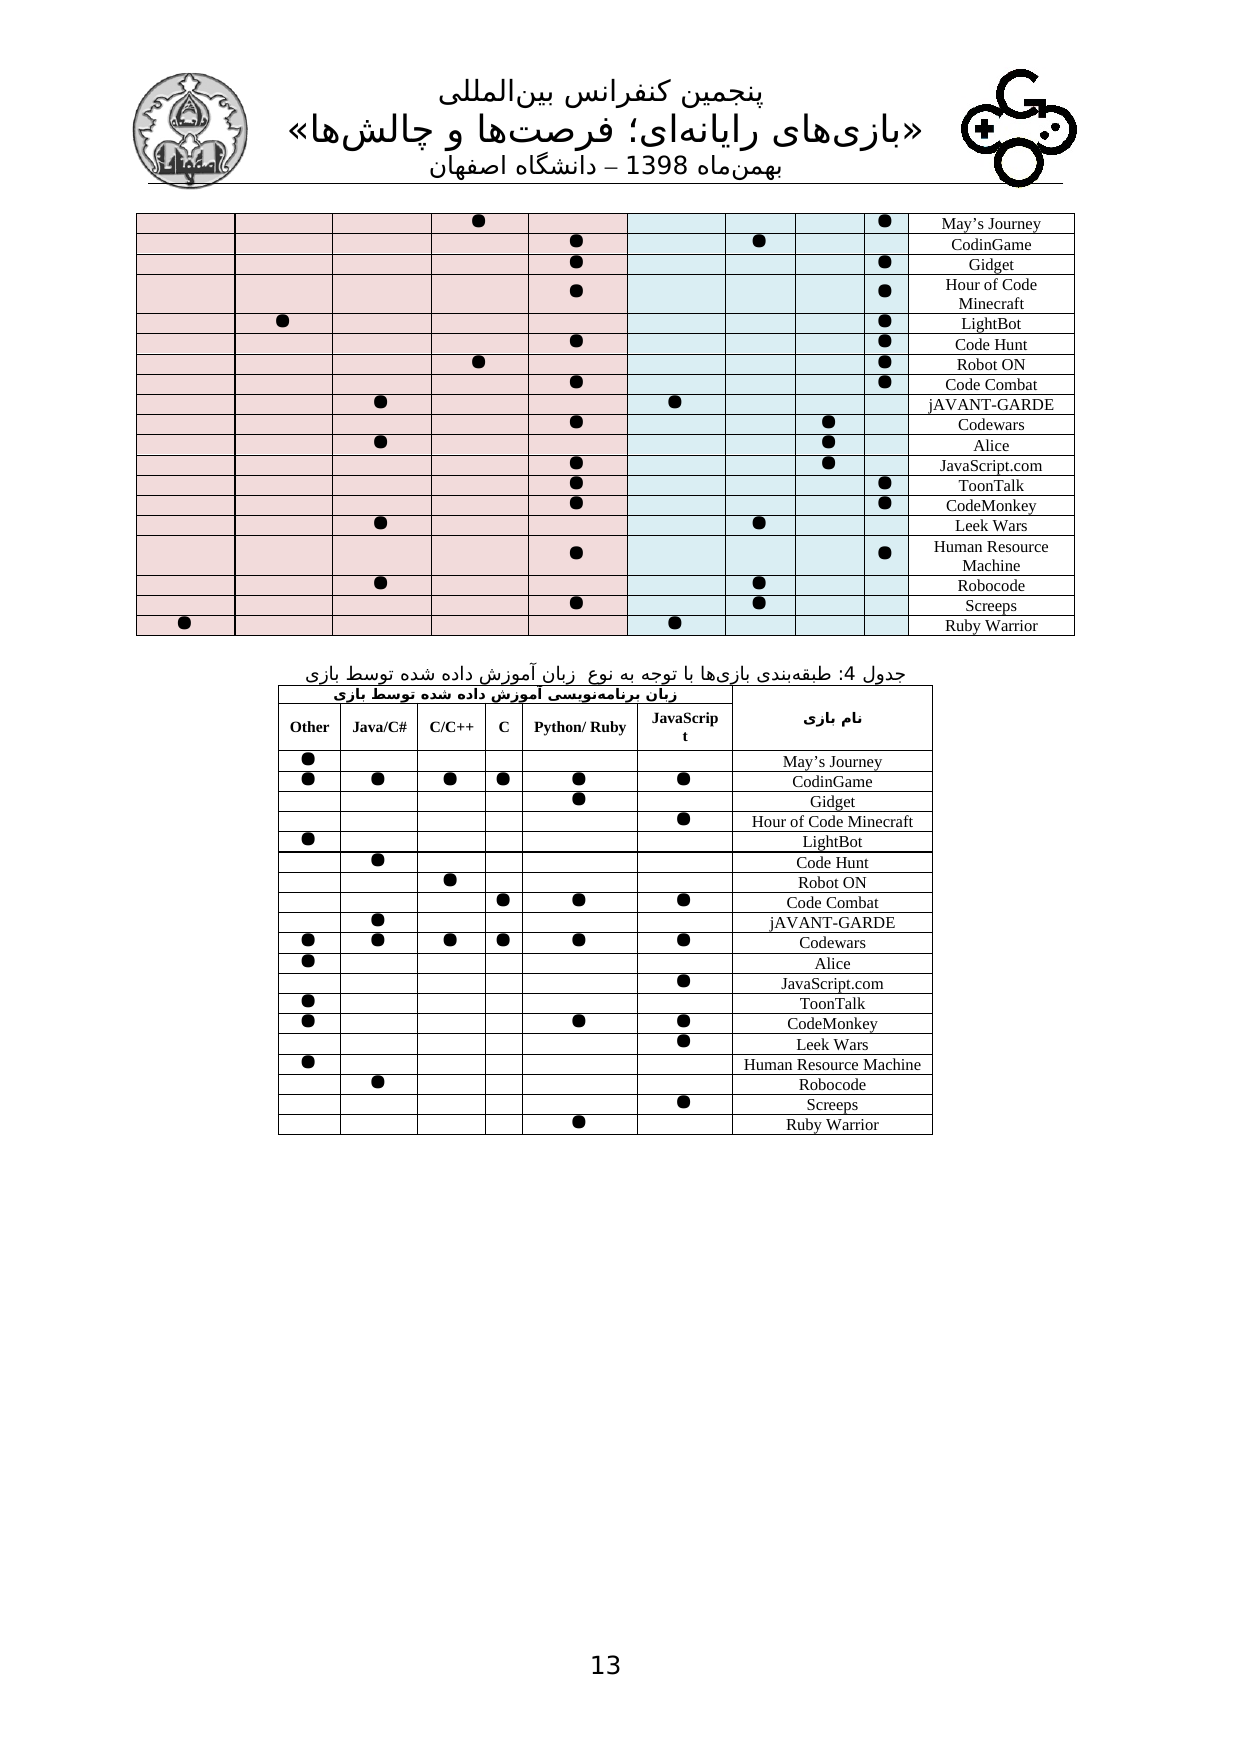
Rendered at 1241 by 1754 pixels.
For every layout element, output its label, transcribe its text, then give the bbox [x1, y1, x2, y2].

table_cell [628, 334, 725, 353]
table_cell [865, 415, 908, 434]
table_cell [628, 435, 725, 454]
table_cell [628, 355, 725, 374]
table_cell [236, 496, 332, 515]
table_cell [486, 751, 522, 771]
table_cell [865, 456, 908, 475]
table_cell [418, 812, 485, 831]
table_cell [796, 536, 864, 575]
table_cell [279, 1055, 340, 1074]
table_cell [432, 214, 528, 233]
table_cell [865, 536, 908, 575]
table_cell [523, 1075, 637, 1094]
table_cell [638, 974, 732, 993]
table_cell Python/ Ruby [523, 704, 637, 750]
table_cell [796, 596, 864, 615]
table_cell [418, 792, 485, 811]
table_cell [638, 832, 732, 851]
table_cell [529, 435, 627, 454]
table_cell Gidget [909, 255, 1074, 274]
table_cell [137, 234, 234, 253]
table_cell C [486, 704, 522, 750]
table_cell [418, 1095, 485, 1114]
table_cell [486, 853, 522, 872]
table_cell [529, 275, 627, 313]
table_cell [529, 375, 627, 394]
table_cell [638, 792, 732, 811]
table_cell [529, 456, 627, 475]
table_cell [432, 476, 528, 495]
table_cell [236, 596, 332, 615]
table_cell [341, 974, 417, 993]
table_cell ToonTalk [733, 994, 932, 1013]
table_cell [279, 1075, 340, 1094]
table_cell [137, 415, 234, 434]
table_cell [638, 1115, 732, 1134]
table_cell [236, 536, 332, 575]
table_cell [486, 873, 522, 892]
table_cell [486, 1095, 522, 1114]
table_cell Robot ON [733, 873, 932, 892]
table_cell [333, 536, 431, 575]
table_cell CodeMonkey [909, 496, 1074, 515]
table_cell [341, 873, 417, 892]
table_cell [279, 954, 340, 973]
table_cell [529, 616, 627, 635]
table_cell [638, 1014, 732, 1033]
table_cell [341, 994, 417, 1013]
table_cell [523, 812, 637, 831]
table_cell [236, 576, 332, 595]
table_cell [341, 792, 417, 811]
table_cell [341, 751, 417, 771]
table_cell [865, 314, 908, 333]
table_cell [529, 536, 627, 575]
table_cell [432, 536, 528, 575]
table_cell [279, 913, 340, 932]
table_cell [638, 1095, 732, 1114]
table_cell [796, 395, 864, 414]
table_cell [628, 314, 725, 333]
table_cell [279, 994, 340, 1013]
table_cell [341, 1055, 417, 1074]
table_cell [523, 1055, 637, 1074]
table_cell [432, 334, 528, 353]
table_cell [236, 616, 332, 635]
table_cell [726, 456, 795, 475]
table_cell [341, 1014, 417, 1033]
table_cell [726, 476, 795, 495]
table_cell [279, 832, 340, 851]
table_header زبان ‌برنامه‌نویسی آموزش داده شده توسط بازی [279, 686, 732, 703]
table_cell [796, 355, 864, 374]
table_cell [796, 255, 864, 274]
table_cell [638, 994, 732, 1013]
table_cell [137, 275, 234, 313]
table_cell Robot ON [909, 355, 1074, 374]
table_cell [486, 812, 522, 831]
table_cell [341, 1095, 417, 1114]
table_cell [279, 933, 340, 952]
table_cell [529, 234, 627, 253]
table_cell [333, 355, 431, 374]
table_cell [529, 334, 627, 353]
table_cell [279, 792, 340, 811]
table_cell [865, 496, 908, 515]
table_cell [523, 1014, 637, 1033]
table_cell [628, 536, 725, 575]
table_cell [432, 355, 528, 374]
table_cell [236, 476, 332, 495]
table_cell [865, 375, 908, 394]
table_cell Gidget [733, 792, 932, 811]
table_cell [523, 1034, 637, 1053]
table_cell [486, 893, 522, 912]
table_cell [137, 375, 234, 394]
table_cell [432, 375, 528, 394]
table_cell [796, 516, 864, 535]
table_cell [279, 873, 340, 892]
table_cell Leek Wars [909, 516, 1074, 535]
table_cell [486, 933, 522, 952]
table_cell JavaScript.com [733, 974, 932, 993]
table_cell [236, 516, 332, 535]
table_cell [628, 275, 725, 313]
table_cell [796, 576, 864, 595]
table_cell [726, 314, 795, 333]
table_cell [333, 255, 431, 274]
table_cell [486, 913, 522, 932]
table_cell [333, 516, 431, 535]
table_cell [418, 933, 485, 952]
table_cell [628, 476, 725, 495]
table_cell jAVANT-GARDE [909, 395, 1074, 414]
table_cell [137, 314, 234, 333]
table_cell [523, 954, 637, 973]
table_cell [529, 576, 627, 595]
table_cell [523, 832, 637, 851]
table_cell [236, 314, 332, 333]
table_cell [865, 214, 908, 233]
table_cell [628, 214, 725, 233]
table_cell [865, 234, 908, 253]
table_cell [279, 893, 340, 912]
table_cell [726, 334, 795, 353]
table_cell [628, 516, 725, 535]
table_cell [486, 974, 522, 993]
table_cell Code Combat [733, 893, 932, 912]
table_cell [432, 616, 528, 635]
table_cell Human Resource Machine [733, 1055, 932, 1074]
table_cell [865, 616, 908, 635]
table_cell [432, 516, 528, 535]
table_cell CodinGame [909, 234, 1074, 253]
table_cell Other [279, 704, 340, 750]
table_cell [333, 435, 431, 454]
table_cell [279, 1014, 340, 1033]
table_cell [529, 355, 627, 374]
table_cell [137, 456, 234, 475]
table_cell [418, 1115, 485, 1134]
table_cell [418, 751, 485, 771]
table_cell [638, 751, 732, 771]
table_cell [638, 873, 732, 892]
table_cell [726, 415, 795, 434]
table_cell [726, 395, 795, 414]
table_cell [628, 496, 725, 515]
table_cell [236, 435, 332, 454]
table_cell [638, 933, 732, 952]
table_cell [418, 832, 485, 851]
table_cell LightBot [733, 832, 932, 851]
table_cell [279, 751, 340, 771]
table_cell [796, 496, 864, 515]
table_cell [523, 913, 637, 932]
table_cell [726, 214, 795, 233]
table_cell May’s Journey [909, 214, 1074, 233]
table_cell [418, 994, 485, 1013]
table_cell [865, 516, 908, 535]
table_cell [333, 234, 431, 253]
table_cell [529, 596, 627, 615]
table_cell [137, 255, 234, 274]
table_cell Leek Wars [733, 1034, 932, 1053]
table_cell [796, 415, 864, 434]
table_cell [796, 234, 864, 253]
table_cell [486, 1055, 522, 1074]
table_cell Hour of Code Minecraft [733, 812, 932, 831]
table_cell [628, 234, 725, 253]
table_cell [432, 456, 528, 475]
table_cell [432, 596, 528, 615]
table_cell [418, 893, 485, 912]
table_cell LightBot [909, 314, 1074, 333]
table_cell [726, 275, 795, 313]
table_cell [726, 255, 795, 274]
table_cell [333, 456, 431, 475]
table_cell [726, 234, 795, 253]
table_cell [638, 913, 732, 932]
table_cell [529, 214, 627, 233]
table_cell [628, 616, 725, 635]
table_cell [279, 1115, 340, 1134]
table_cell [341, 954, 417, 973]
table_cell [137, 334, 234, 353]
table_cell [726, 576, 795, 595]
table_cell [418, 1014, 485, 1033]
table_cell [726, 496, 795, 515]
table_cell [236, 375, 332, 394]
table_cell [486, 772, 522, 791]
table_cell [432, 415, 528, 434]
table_cell [523, 751, 637, 771]
table_cell [236, 456, 332, 475]
table_cell [236, 415, 332, 434]
table_cell [638, 954, 732, 973]
table_cell [486, 954, 522, 973]
table_cell CodeMonkey [733, 1014, 932, 1033]
table_cell [865, 395, 908, 414]
table_cell [628, 596, 725, 615]
table_cell [628, 415, 725, 434]
table_cell [523, 853, 637, 872]
table_cell [137, 596, 234, 615]
table_cell [628, 456, 725, 475]
picture [129, 70, 250, 190]
table_cell Codewars [733, 933, 932, 952]
table_cell [432, 395, 528, 414]
table_cell [333, 275, 431, 313]
table_cell [333, 415, 431, 434]
table_cell [486, 994, 522, 1013]
table_cell [279, 1095, 340, 1114]
table_cell [137, 536, 234, 575]
table_cell [529, 516, 627, 535]
table_cell CodinGame [733, 772, 932, 791]
table_cell [523, 873, 637, 892]
table_cell [279, 974, 340, 993]
table_cell [726, 616, 795, 635]
table_cell [628, 375, 725, 394]
table_header نام بازی [733, 686, 932, 750]
table_cell [529, 395, 627, 414]
table_cell [341, 1115, 417, 1134]
table_cell [486, 1115, 522, 1134]
table_cell [486, 1034, 522, 1053]
table_cell [341, 812, 417, 831]
table_cell [432, 234, 528, 253]
table_cell [137, 576, 234, 595]
table_cell May’s Journey [733, 751, 932, 771]
table_cell [796, 275, 864, 313]
table_cell [628, 576, 725, 595]
table_cell [865, 275, 908, 313]
table_cell [333, 395, 431, 414]
table_cell [726, 355, 795, 374]
table_cell [333, 314, 431, 333]
table_cell [523, 772, 637, 791]
table_cell [529, 476, 627, 495]
table_cell [341, 913, 417, 932]
table_cell Robocode [733, 1075, 932, 1094]
table_cell [638, 1055, 732, 1074]
table_cell [796, 375, 864, 394]
table_cell Screeps [909, 596, 1074, 615]
table_cell [341, 893, 417, 912]
table_cell [418, 954, 485, 973]
table_cell [279, 772, 340, 791]
table_cell [418, 853, 485, 872]
table_cell [333, 476, 431, 495]
table_cell [432, 275, 528, 313]
table_cell [137, 214, 234, 233]
table_cell ToonTalk [909, 476, 1074, 495]
table_cell [523, 933, 637, 952]
table_cell [486, 792, 522, 811]
table_cell [523, 792, 637, 811]
table_cell Codewars [909, 415, 1074, 434]
table_cell [236, 234, 332, 253]
table_cell [418, 772, 485, 791]
table_cell [529, 415, 627, 434]
table_cell [432, 496, 528, 515]
table_cell [865, 576, 908, 595]
table_cell [628, 255, 725, 274]
table_cell Human Resource Machine [909, 536, 1074, 575]
table_cell [236, 334, 332, 353]
table_cell Code Combat [909, 375, 1074, 394]
table_cell [486, 832, 522, 851]
table_cell [796, 334, 864, 353]
table_cell [432, 255, 528, 274]
table_cell [638, 1034, 732, 1053]
table_cell [333, 334, 431, 353]
table_cell [432, 314, 528, 333]
table_cell [486, 1014, 522, 1033]
table_cell [333, 214, 431, 233]
table_cell [865, 334, 908, 353]
table_cell [726, 536, 795, 575]
table_cell [137, 435, 234, 454]
table_cell [796, 456, 864, 475]
table_cell [796, 435, 864, 454]
table_cell [432, 576, 528, 595]
table_cell [726, 375, 795, 394]
table_cell Alice [733, 954, 932, 973]
table_cell [236, 214, 332, 233]
table_cell [137, 476, 234, 495]
table_cell [865, 255, 908, 274]
table_cell [523, 1095, 637, 1114]
table_cell [341, 832, 417, 851]
table_cell [333, 596, 431, 615]
table_cell [137, 516, 234, 535]
table_cell [638, 1075, 732, 1094]
table_cell [333, 616, 431, 635]
table_cell [529, 496, 627, 515]
table_cell Screeps [733, 1095, 932, 1114]
table_cell [236, 255, 332, 274]
table_cell [638, 893, 732, 912]
table_cell [341, 1075, 417, 1094]
table_cell [628, 395, 725, 414]
table_cell [523, 974, 637, 993]
table_cell [865, 596, 908, 615]
table_cell [137, 355, 234, 374]
table_cell [865, 435, 908, 454]
table_cell [796, 314, 864, 333]
table_cell [341, 1034, 417, 1053]
table_cell Robocode [909, 576, 1074, 595]
table_cell [726, 516, 795, 535]
table_cell [333, 576, 431, 595]
table_cell [865, 476, 908, 495]
table_cell [638, 772, 732, 791]
table_cell Alice [909, 435, 1074, 454]
table_cell [523, 994, 637, 1013]
table_cell [529, 314, 627, 333]
table_cell [796, 616, 864, 635]
table_cell [279, 853, 340, 872]
table_cell [726, 435, 795, 454]
table_cell [137, 496, 234, 515]
table_cell JavaScript.com [909, 456, 1074, 475]
table_cell [279, 1034, 340, 1053]
picture [960, 67, 1078, 189]
table_cell [418, 1034, 485, 1053]
table_cell Java/C# [341, 704, 417, 750]
table_cell [341, 853, 417, 872]
table_cell [236, 355, 332, 374]
table_cell [418, 1075, 485, 1094]
table_cell [236, 275, 332, 313]
table_cell [796, 476, 864, 495]
table_cell [523, 1115, 637, 1134]
table_cell [432, 435, 528, 454]
table_cell jAVANT-GARDE [733, 913, 932, 932]
table_cell [137, 616, 234, 635]
table_cell [333, 496, 431, 515]
table_cell [418, 1055, 485, 1074]
table_cell JavaScript [638, 704, 732, 750]
table_cell Ruby Warrior [733, 1115, 932, 1134]
table_cell [236, 395, 332, 414]
table_cell [638, 812, 732, 831]
table_cell [529, 255, 627, 274]
table_cell Code Hunt [909, 334, 1074, 353]
table_cell [333, 375, 431, 394]
table_cell [523, 893, 637, 912]
table_cell Code Hunt [733, 853, 932, 872]
table_cell [137, 395, 234, 414]
text جدول 4: طبقه‌بندی بازی‌ها با توجه به نوع زبان آموزش‌ داده ‌شده توسط بازی [148, 663, 1063, 685]
table_cell Ruby Warrior [909, 616, 1074, 635]
table_cell [486, 1075, 522, 1094]
table_cell [638, 853, 732, 872]
table_cell [726, 596, 795, 615]
table_cell [796, 214, 864, 233]
table_cell C/C++ [418, 704, 485, 750]
table_cell [418, 873, 485, 892]
table_cell Hour of Code Minecraft [909, 275, 1074, 313]
table_cell [418, 913, 485, 932]
table_cell [418, 974, 485, 993]
table_cell [341, 772, 417, 791]
table_cell [279, 812, 340, 831]
table_cell [341, 933, 417, 952]
table_cell [865, 355, 908, 374]
